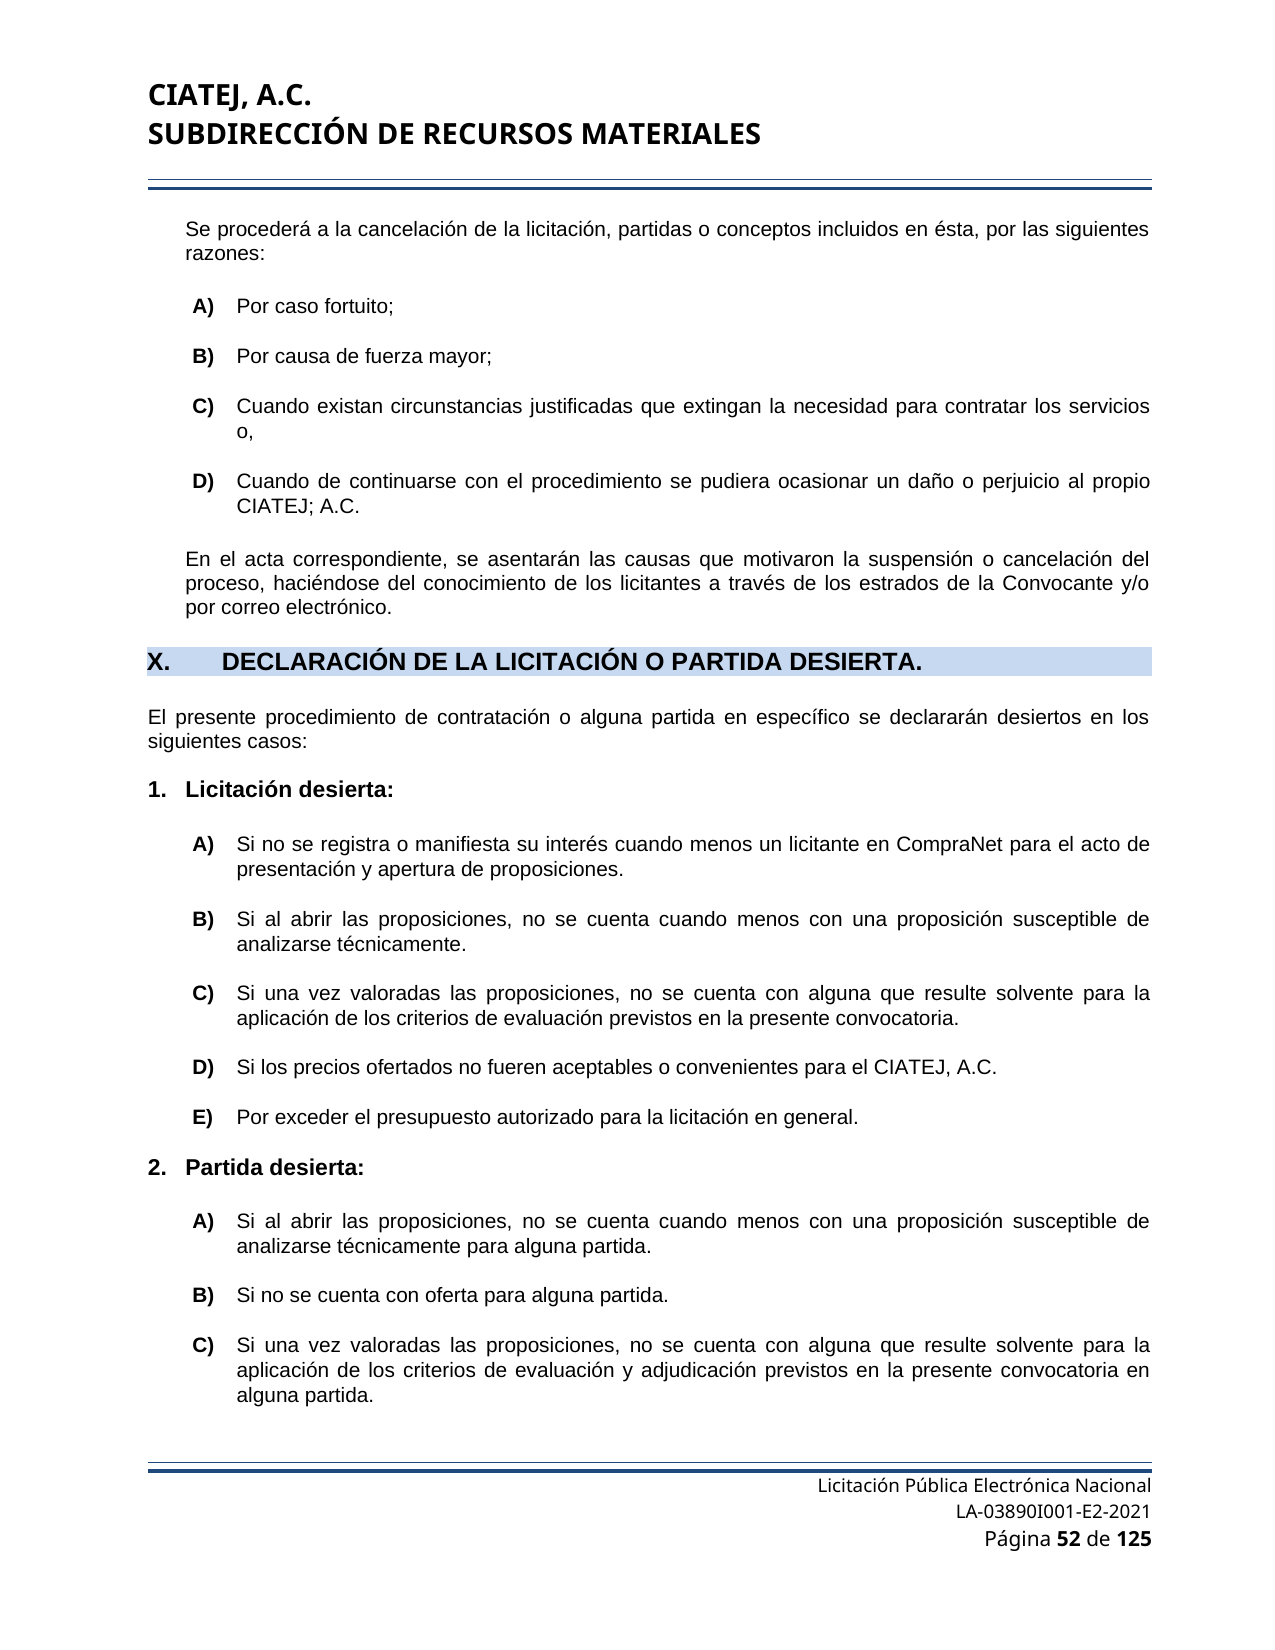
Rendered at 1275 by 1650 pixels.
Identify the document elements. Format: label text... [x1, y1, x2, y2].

list declaración de la licitación o partida DESIERTa. [147, 647, 1152, 676]
list Partida desierta: [148, 1154, 1152, 1181]
text El presente procedimiento de contratación o alguna partida en específico se declararán desiertos en los siguientes casos: [148, 704, 1152, 752]
list Por caso fortuito; [192, 294, 1152, 319]
list Se procederá a la cancelación de la licitación, partidas o conceptos incluidos en ésta, por las siguientes razones: [185, 217, 1152, 265]
list Si una vez valoradas las proposiciones, no se cuenta con alguna que resulte solvente para la aplicación de los criterios de evaluación previstos en la presente convocatoria. [192, 980, 1152, 1030]
list Cuando de continuarse con el procedimiento se pudiera ocasionar un daño o perjuicio al propio CIATEJ; A.C. [192, 469, 1152, 519]
list Licitación desierta: [148, 776, 1152, 803]
list Si al abrir las proposiciones, no se cuenta cuando menos con una proposición susceptible de analizarse técnicamente. [192, 906, 1152, 956]
list Si no se registra o manifiesta su interés cuando menos un licitante en CompraNet para el acto de presentación y apertura de proposiciones. [192, 831, 1152, 881]
list Si no se cuenta con oferta para alguna partida. [192, 1283, 1152, 1308]
list Por causa de fuerza mayor; [192, 344, 1152, 369]
list Por exceder el presupuesto autorizado para la licitación en general. [192, 1104, 1152, 1129]
list Si los precios ofertados no fueren aceptables o convenientes para el CIATEJ, A.C. [192, 1054, 1152, 1079]
list Si al abrir las proposiciones, no se cuenta cuando menos con una proposición susceptible de analizarse técnicamente para alguna partida. [192, 1209, 1152, 1259]
list Si una vez valoradas las proposiciones, no se cuenta con alguna que resulte solvente para la aplicación de los criterios de evaluación y adjudicación previstos en la presente convocatoria en alguna partida. [192, 1333, 1152, 1408]
list Cuando existan circunstancias justificadas que extingan la necesidad para contratar los servicios o, [192, 394, 1152, 444]
list En el acta correspondiente, se asentarán las causas que motivaron la suspensión o cancelación del proceso, haciéndose del conocimiento de los licitantes a través de los estrados de la Convocante y/o por correo electrónico. [185, 547, 1152, 619]
